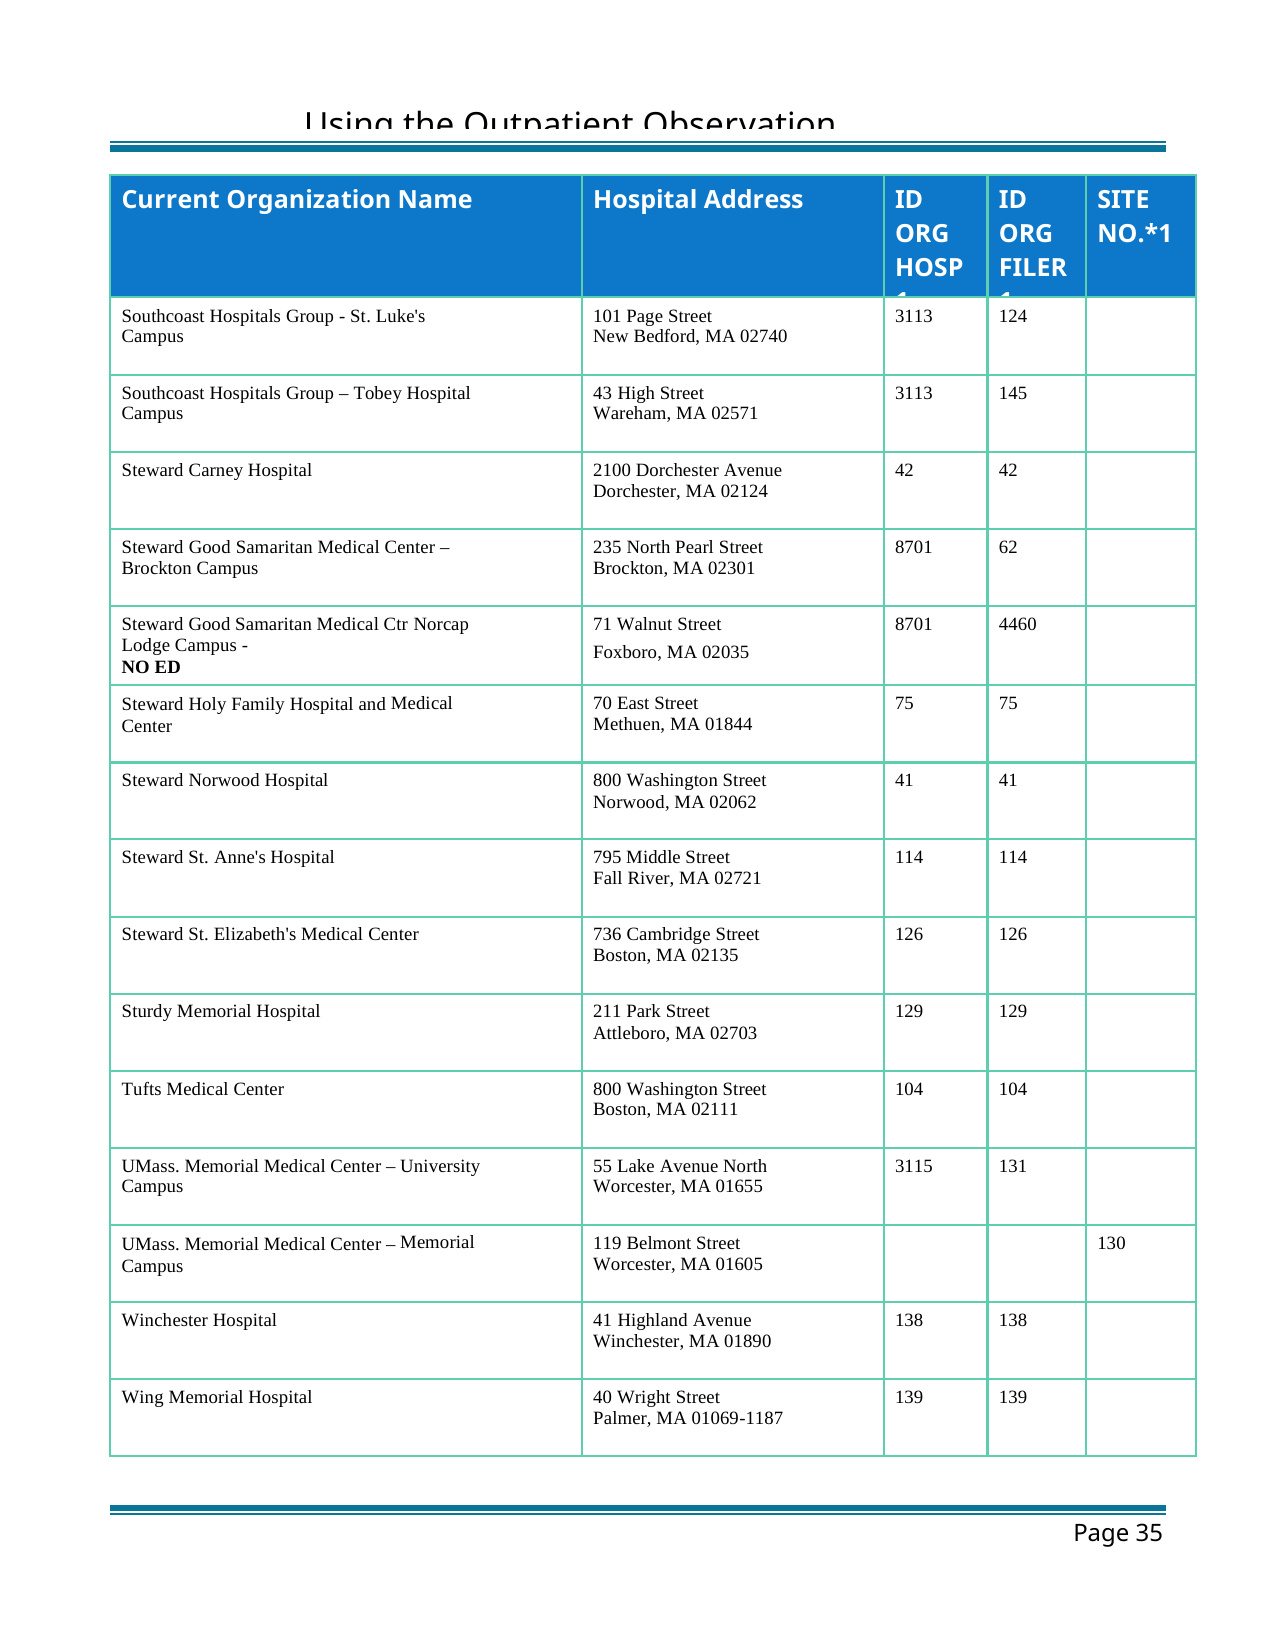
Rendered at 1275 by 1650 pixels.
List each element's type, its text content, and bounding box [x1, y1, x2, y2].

table_cell 139 [989, 1380, 1085, 1455]
table_cell [989, 1226, 1085, 1301]
table_cell Sturdy Memorial Hospital [111, 995, 581, 1069]
table_cell [1087, 453, 1195, 528]
table_cell [1087, 1303, 1195, 1378]
table_cell 138 [989, 1303, 1085, 1378]
table_cell Southcoast Hospitals Group - St. Luke's Campus [111, 298, 581, 374]
table_cell 70 East Street Methuen, MA 01844 [583, 686, 883, 761]
table_cell [1087, 298, 1195, 374]
table_cell Steward Good Samaritan Medical Ctr Norcap Lodge Campus - NO ED [111, 607, 581, 684]
table_cell 114 [989, 840, 1085, 916]
table_cell 736 Cambridge Street Boston, MA 02135 [583, 918, 883, 993]
table_cell 211 Park Street Attleboro, MA 02703 [583, 995, 883, 1069]
table_cell 2100 Dorchester Avenue Dorchester, MA 02124 [583, 453, 883, 528]
table_cell [1087, 1072, 1195, 1147]
table_cell 104 [885, 1072, 986, 1147]
table_header Current Organization Name [111, 176, 581, 296]
table_cell 75 [885, 686, 986, 761]
table_header Hospital Address [583, 176, 883, 296]
table_cell [885, 1226, 986, 1301]
table_cell UMass. Memorial Medical Center – University Campus [111, 1149, 581, 1224]
table_cell 104 [989, 1072, 1085, 1147]
table_cell [1087, 607, 1195, 684]
table_cell 126 [885, 918, 986, 993]
table_header SITE NO.*1 [1087, 176, 1195, 296]
table_cell 41 Highland Avenue Winchester, MA 01890 [583, 1303, 883, 1378]
table_cell 800 Washington Street Boston, MA 02111 [583, 1072, 883, 1147]
table_cell 4460 [989, 607, 1085, 684]
table_header ID ORG HOSP 1 [885, 176, 986, 296]
table_cell UMass. Memorial Medical Center – Memorial Campus [111, 1226, 581, 1301]
table_cell 129 [885, 995, 986, 1069]
table_cell 139 [885, 1380, 986, 1455]
table_cell 795 Middle Street Fall River, MA 02721 [583, 840, 883, 916]
table_cell 8701 [885, 607, 986, 684]
table_cell [1087, 1149, 1195, 1224]
text Page 35 [96, 1516, 1163, 1549]
table_cell Wing Memorial Hospital [111, 1380, 581, 1455]
table_cell 3113 [885, 376, 986, 451]
table_cell 43 High Street Wareham, MA 02571 [583, 376, 883, 451]
table_cell 3115 [885, 1149, 986, 1224]
table_cell 41 [885, 764, 986, 838]
table_cell 126 [989, 918, 1085, 993]
table_cell 129 [989, 995, 1085, 1069]
table_cell [1087, 376, 1195, 451]
table_cell [1087, 530, 1195, 605]
table_cell 55 Lake Avenue North Worcester, MA 01655 [583, 1149, 883, 1224]
table_cell 114 [885, 840, 986, 916]
table_cell [1087, 918, 1195, 993]
table_cell [1087, 840, 1195, 916]
table_cell 42 [885, 453, 986, 528]
table_cell 75 [989, 686, 1085, 761]
table_cell 124 [989, 298, 1085, 374]
table_cell Steward St. Anne's Hospital [111, 840, 581, 916]
table_cell 138 [885, 1303, 986, 1378]
table_cell Winchester Hospital [111, 1303, 581, 1378]
table_cell Steward Good Samaritan Medical Center – Brockton Campus [111, 530, 581, 605]
table_cell Steward Carney Hospital [111, 453, 581, 528]
table_cell 8701 [885, 530, 986, 605]
table_cell [1087, 686, 1195, 761]
table_cell 130 [1087, 1226, 1195, 1301]
table_cell [1087, 1380, 1195, 1455]
table_cell 62 [989, 530, 1085, 605]
table_cell 235 North Pearl Street Brockton, MA 02301 [583, 530, 883, 605]
table_cell 145 [989, 376, 1085, 451]
table_header ID ORG FILER 1 [989, 176, 1085, 296]
table_cell 41 [989, 764, 1085, 838]
table_cell 3113 [885, 298, 986, 374]
table_cell Tufts Medical Center [111, 1072, 581, 1147]
table_cell Steward Norwood Hospital [111, 764, 581, 838]
table_cell 101 Page Street New Bedford, MA 02740 [583, 298, 883, 374]
table_cell Steward St. Elizabeth's Medical Center [111, 918, 581, 993]
table_cell 42 [989, 453, 1085, 528]
table_cell 800 Washington Street Norwood, MA 02062 [583, 764, 883, 838]
table_cell Steward Holy Family Hospital and Medical Center [111, 686, 581, 761]
table_cell 40 Wright Street Palmer, MA 01069-1187 [583, 1380, 883, 1455]
table_cell 119 Belmont Street Worcester, MA 01605 [583, 1226, 883, 1301]
table_cell [1087, 995, 1195, 1069]
table_cell 71 Walnut Street Foxboro, MA 02035 [583, 607, 883, 684]
table_cell Southcoast Hospitals Group – Tobey Hospital Campus [111, 376, 581, 451]
table_cell [1087, 764, 1195, 838]
table_cell 131 [989, 1149, 1085, 1224]
